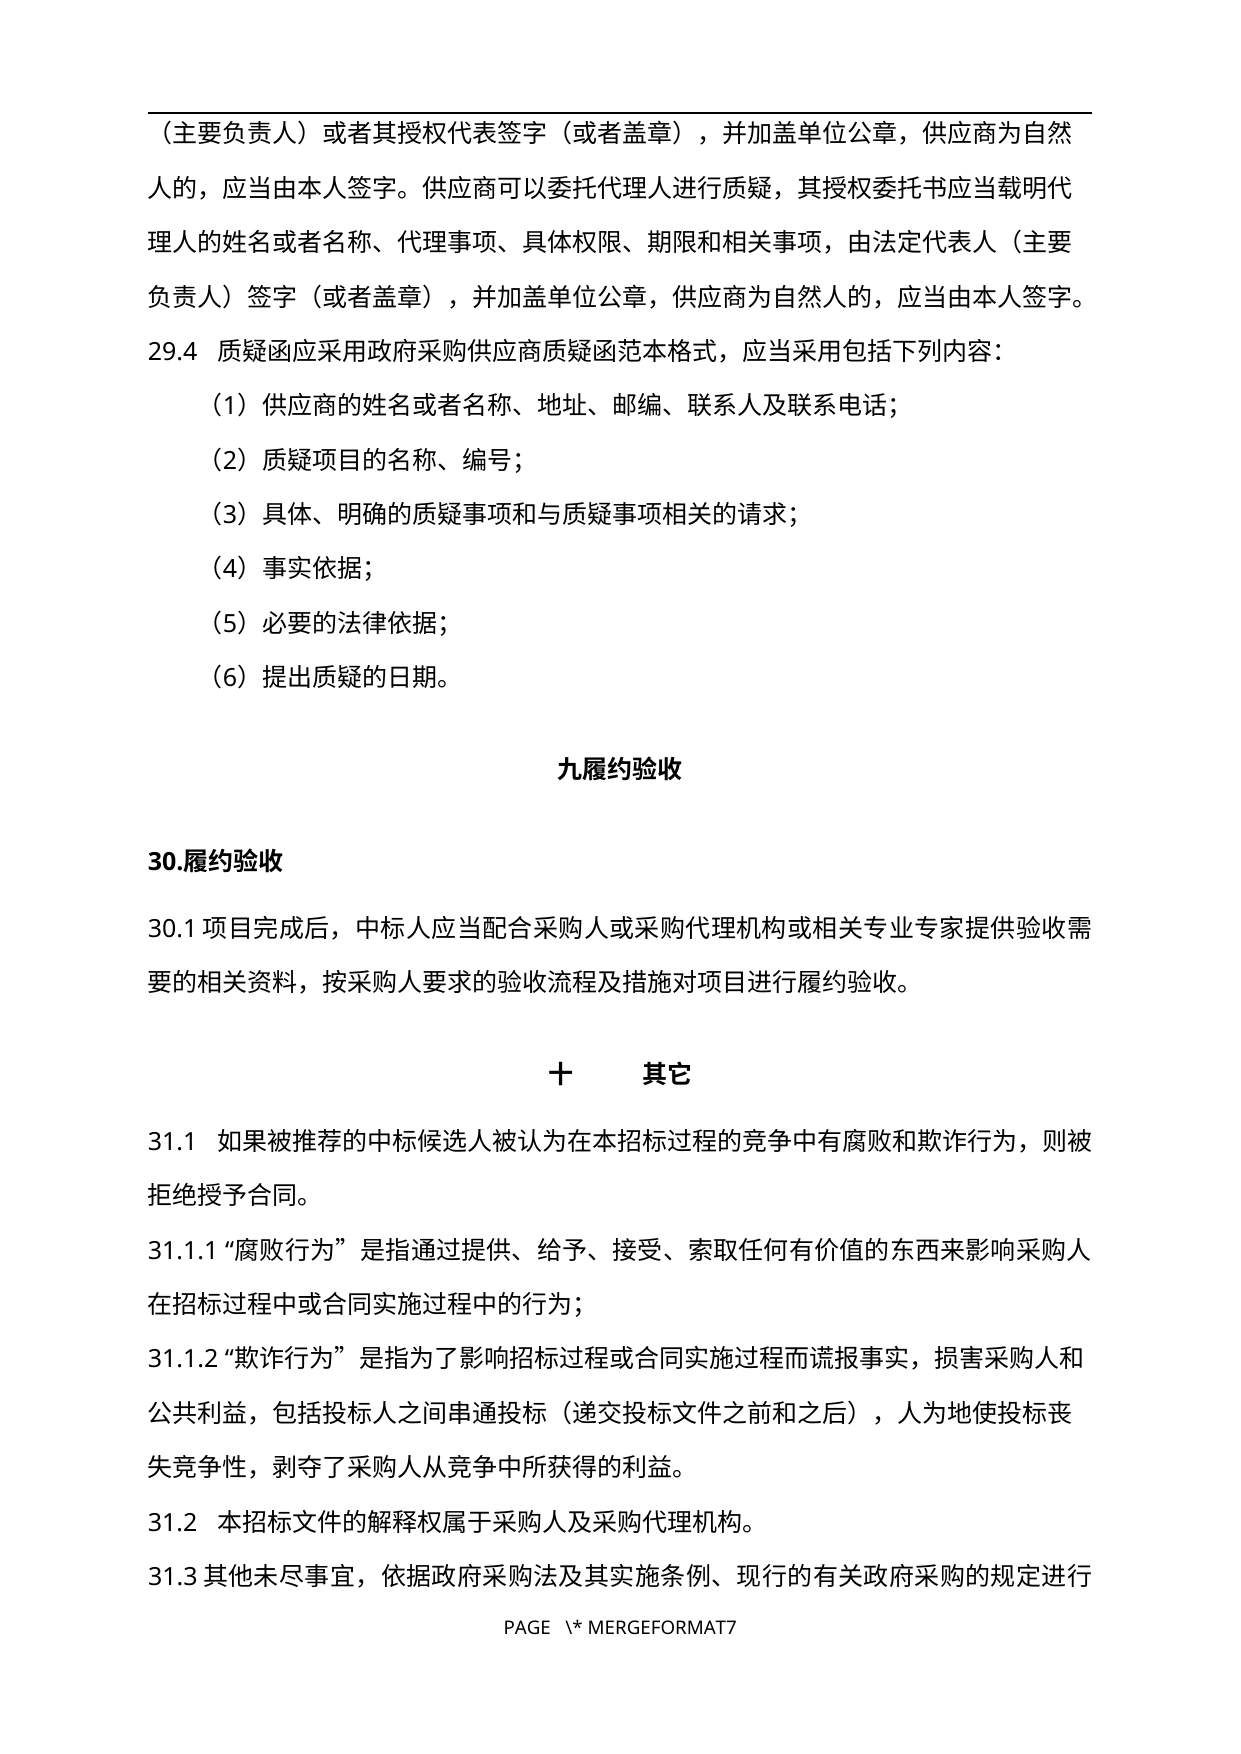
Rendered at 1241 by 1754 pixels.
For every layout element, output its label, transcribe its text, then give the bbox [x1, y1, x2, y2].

text （2）质疑项目的名称、编号； [148, 440, 1092, 476]
text 30.1项目完成后，中标人应当配合采购人或采购代理机构或相关专业专家提供验收需要的相关资料，按采购人要求的验收流程及措施对项目进行履约验收。 [148, 908, 1092, 999]
text 31.1 如果被推荐的中标候选人被认为在本招标过程的竞争中有腐败和欺诈行为，则被拒绝授予合同。 [148, 1121, 1092, 1212]
text （3）具体、明确的质疑事项和与质疑事项相关的请求； [148, 494, 1092, 531]
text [148, 1556, 1092, 1593]
text 31.1.1 “腐败行为”是指通过提供、给予、接受、索取任何有价值的东西来影响采购人在招标过程中或合同实施过程中的行为； [148, 1230, 1092, 1321]
subtitle 九履约验收 [148, 749, 1092, 786]
text 31.2 本招标文件的解释权属于采购人及采购代理机构。 [148, 1502, 1092, 1538]
text （1）供应商的姓名或者名称、地址、邮编、联系人及联系电话； [148, 386, 1092, 422]
subtitle 十 其它 [148, 1054, 1092, 1091]
text 29.4 质疑函应采用政府采购供应商质疑函范本格式，应当采用包括下列内容： [148, 331, 1092, 368]
text （4）事实依据； [148, 549, 1092, 585]
text （6）提出质疑的日期。 [148, 658, 1092, 694]
text （5）必要的法律依据； [148, 603, 1092, 639]
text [148, 114, 1092, 313]
subtitle 30.履约验收 [148, 841, 1092, 878]
text 31.1.2 “欺诈行为”是指为了影响招标过程或合同实施过程而谎报事实，损害采购人和公共利益，包括投标人之间串通投标（递交投标文件之前和之后），人为地使投标丧失竞争性，剥夺了采购人从竞争中所获得的利益。 [148, 1339, 1092, 1484]
